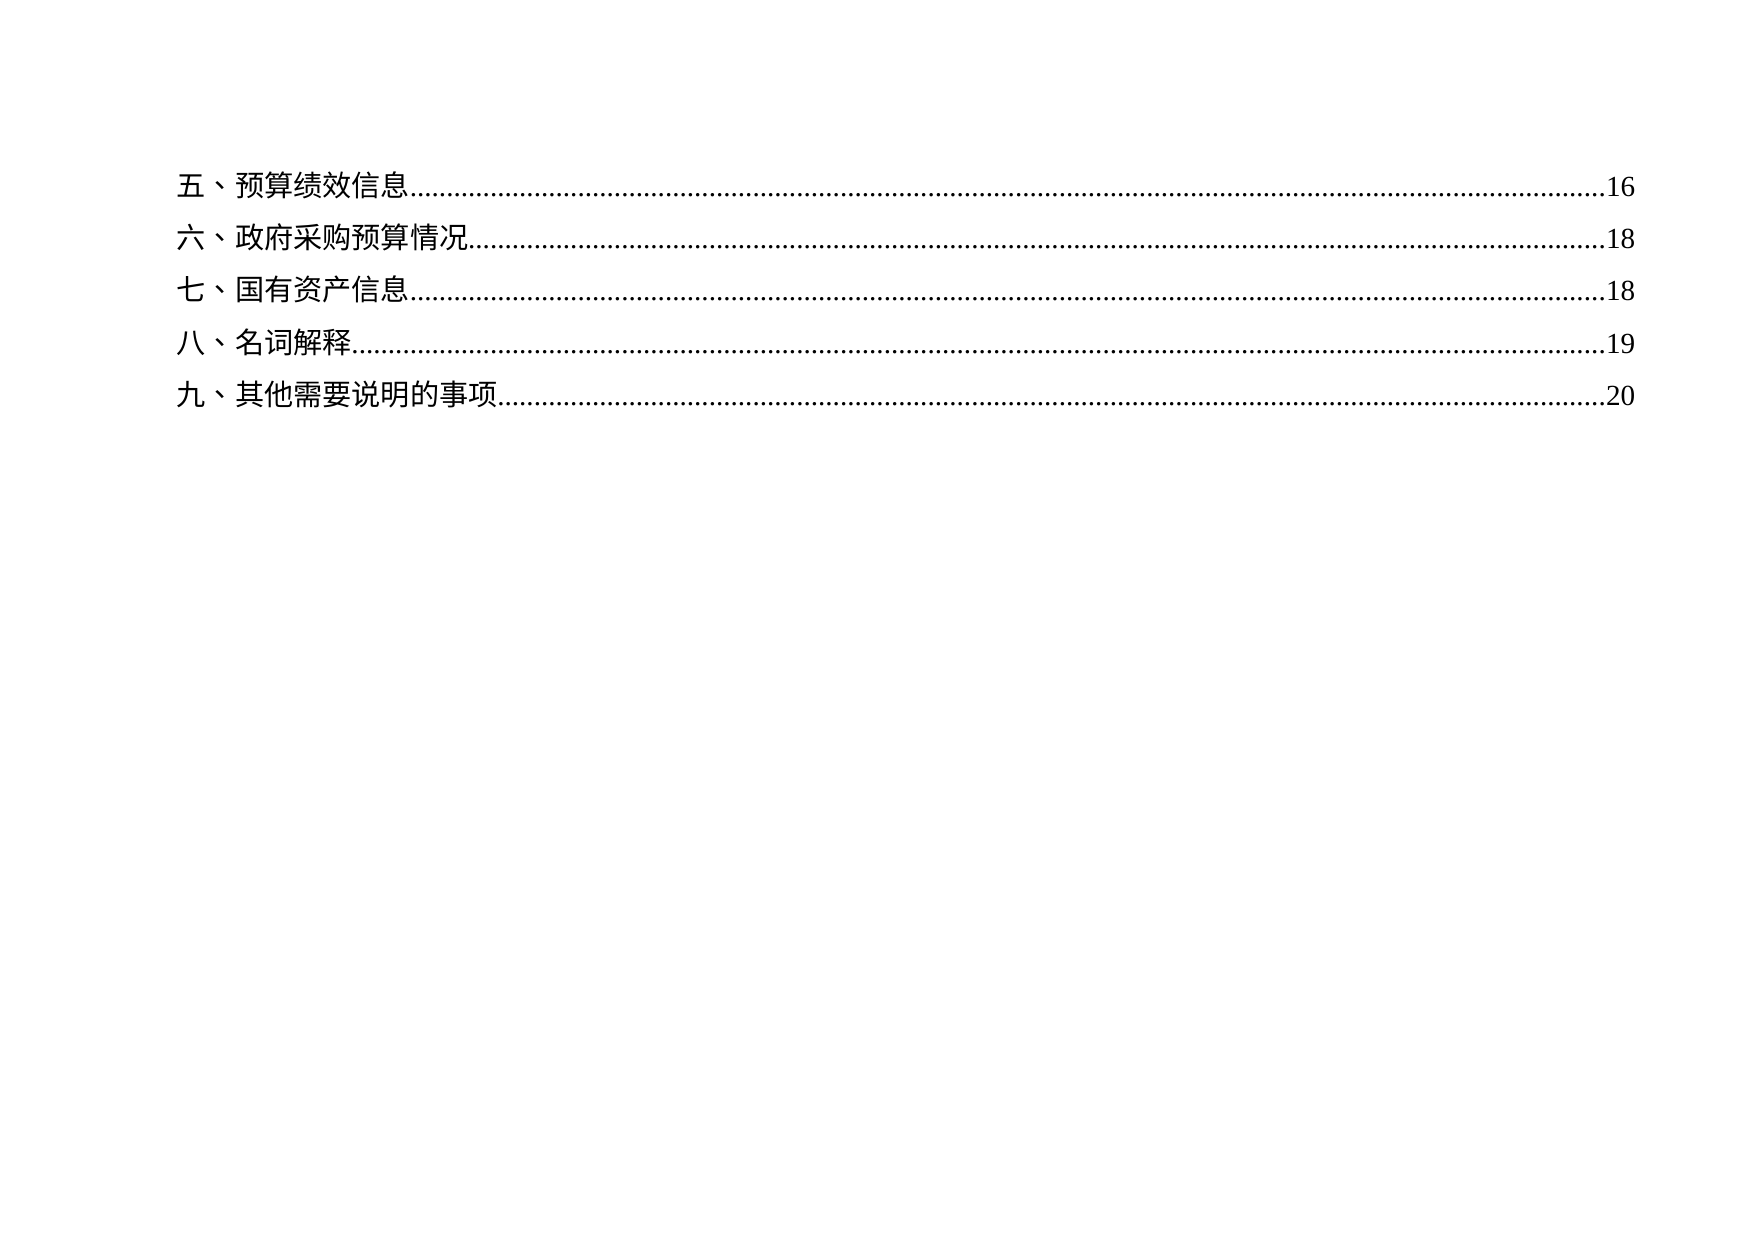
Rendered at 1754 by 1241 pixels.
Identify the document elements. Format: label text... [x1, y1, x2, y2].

text 六、政府采购预算情况 18 [118, 217, 1636, 257]
text 七、国有资产信息 18 [118, 270, 1636, 309]
text 五、预算绩效信息 16 [118, 165, 1636, 205]
text 九、其他需要说明的事项 20 [118, 374, 1636, 414]
text 八、名词解释 19 [118, 322, 1636, 362]
